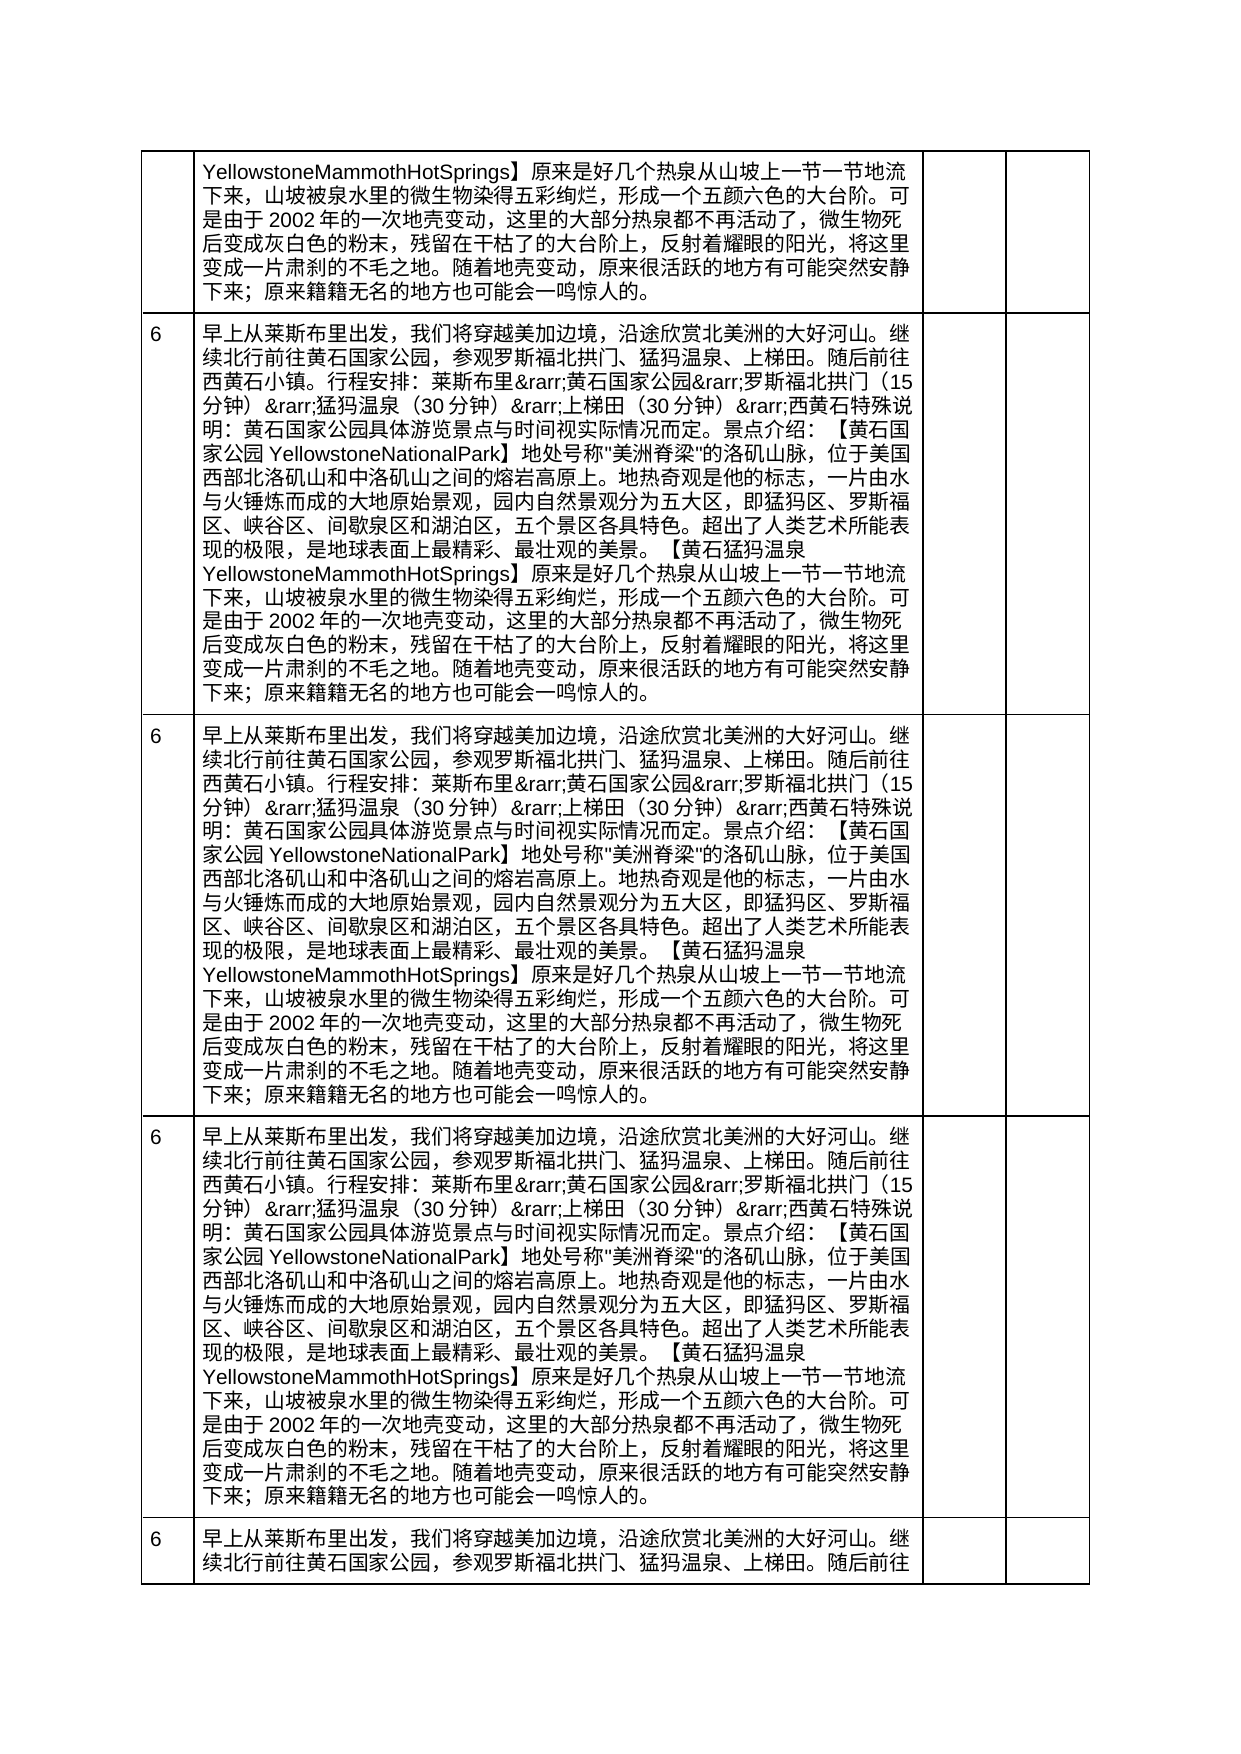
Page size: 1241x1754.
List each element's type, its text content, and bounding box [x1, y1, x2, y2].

table_cell [924, 152, 1005, 312]
table_cell 6 [142, 715, 193, 1115]
table_cell 6 [142, 313, 193, 713]
table_cell [924, 314, 1005, 713]
table_cell 6 [142, 1116, 193, 1517]
table_cell [1007, 1117, 1089, 1517]
table_cell [1007, 314, 1089, 713]
table_cell [924, 715, 1005, 1115]
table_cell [195, 1518, 922, 1583]
table_cell 6 [142, 1518, 193, 1583]
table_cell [195, 152, 922, 312]
table_cell [1007, 715, 1089, 1115]
table_cell [924, 1518, 1005, 1583]
table_cell [1007, 152, 1089, 312]
table_cell [924, 1117, 1005, 1517]
table_cell [1007, 1518, 1089, 1583]
table_cell 6 [142, 152, 193, 312]
